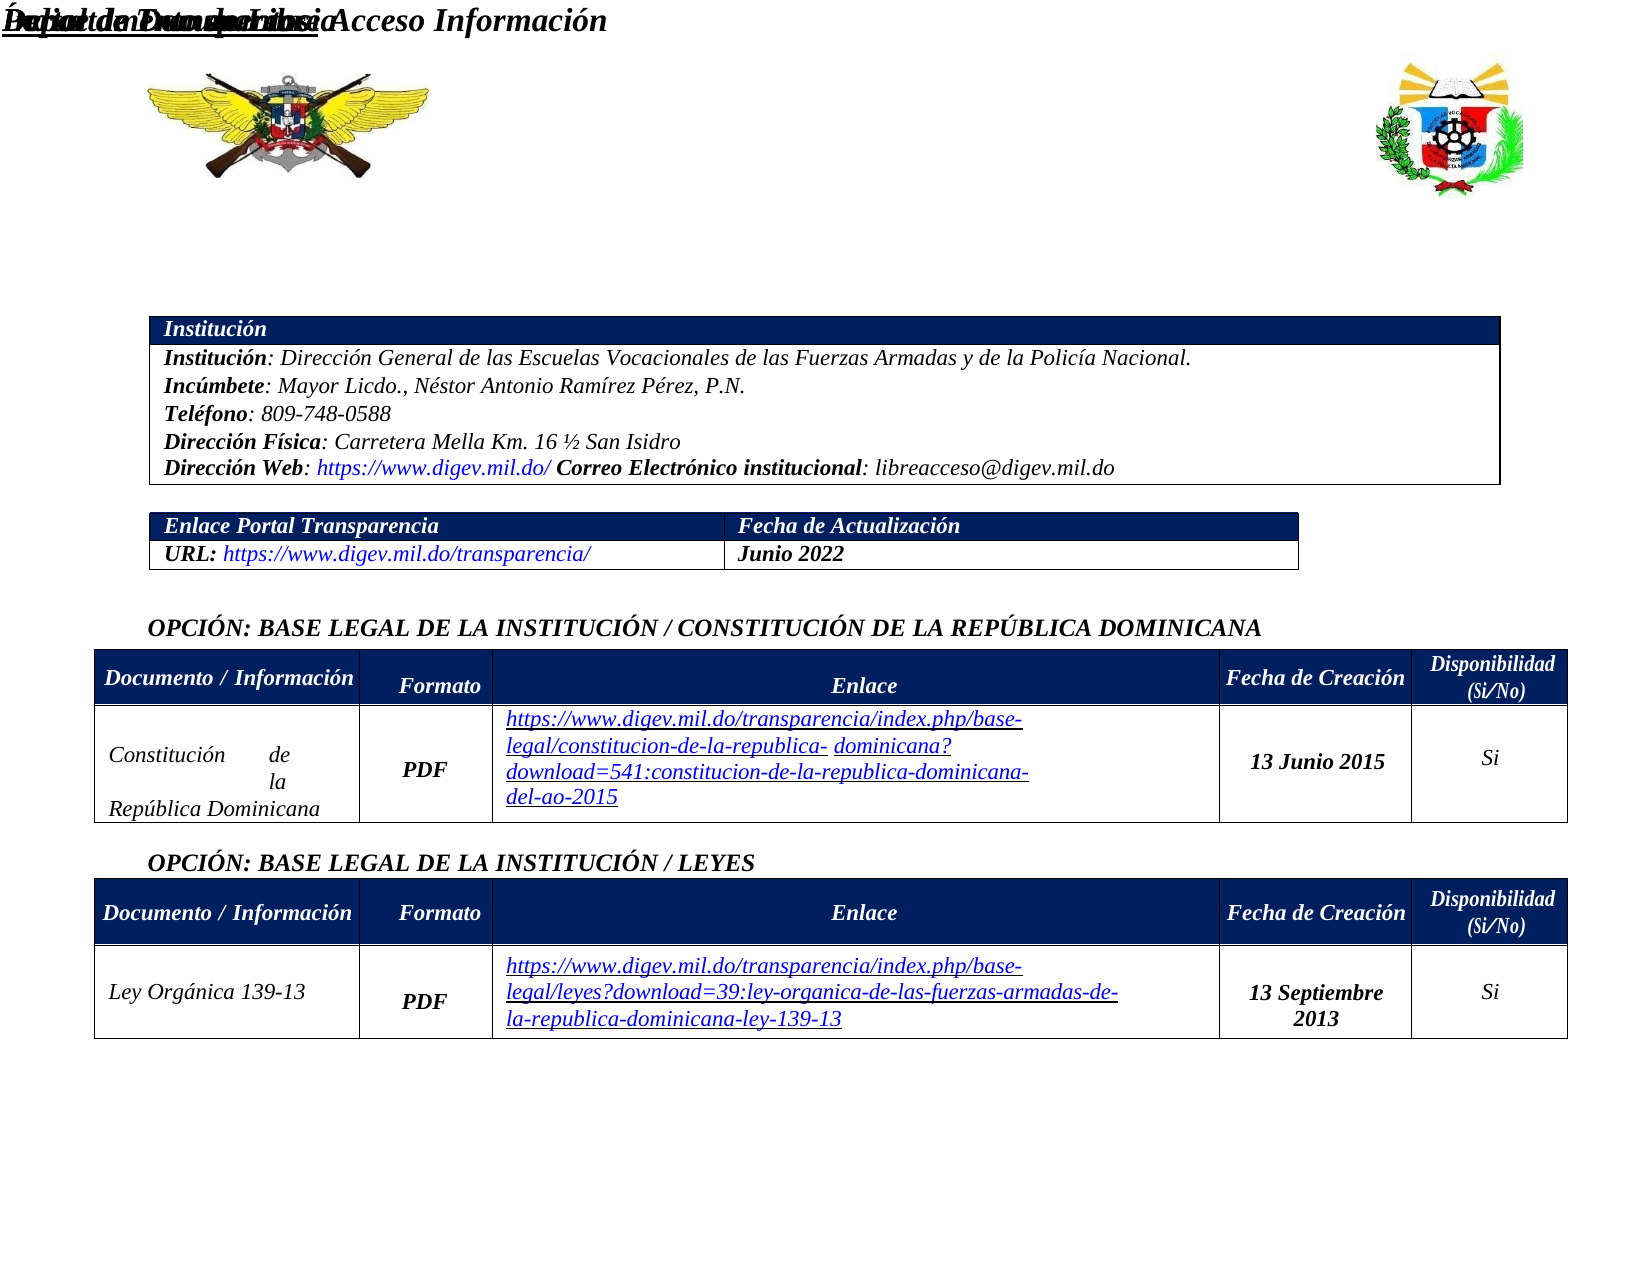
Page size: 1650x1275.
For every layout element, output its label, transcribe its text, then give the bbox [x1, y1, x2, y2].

text OPCIÓN: BASE LEGAL DE LA INSTITUCIÓN / CONSTITUCIÓN DE LA REPÚBLICA DOMINICANA [147, 613, 1594, 642]
table_cell PDF [360, 706, 492, 822]
table_cell 13 Septiembre 2013 [1220, 946, 1411, 1037]
table_header Enlace [493, 650, 1219, 704]
table_cell Institución: Dirección General de las Escuelas Vocacionales de las Fuerzas Armadas y de la Policía Nacional. Incúmbete: Mayor Licdo., Néstor Antonio Ramírez Pérez, P.N. Teléfono: 809-748-0588 Dirección Física: Carretera Mella Km. 16 ½ San Isidro Dirección Web: https://www.digev.mil.do/ Correo Electrónico institucional: libreacceso@digev.mil.do [150, 345, 1499, 483]
table_cell Si [1412, 706, 1567, 822]
table_cell Constitución de la República Dominicana [95, 706, 359, 822]
table_header Disponibilidad (Si/No) [1412, 650, 1567, 704]
picture [1376, 53, 1524, 198]
table_header Enlace [493, 879, 1219, 944]
table_header Enlace Portal Transparencia [150, 514, 724, 540]
table_header Documento / Información [95, 879, 359, 944]
table_header Fecha de Creación [1220, 650, 1411, 704]
table_header Documento / Información [95, 650, 359, 704]
table_header Fecha de Actualización [725, 514, 1298, 540]
table_cell Si [1412, 946, 1567, 1037]
table_header Formato [360, 879, 492, 944]
picture [147, 73, 429, 178]
table_cell https://www.digev.mil.do/transparencia/index.php/base- legal/leyes?download=39:ley-organica-de-las-fuerzas-armadas-de- la-republica-dominicana-ley-139-13 [493, 946, 1219, 1037]
table_header Formato [360, 650, 492, 704]
table_header Institución [150, 317, 1499, 344]
table_cell Ley Orgánica 139-13 [95, 946, 359, 1037]
table_header Disponibilidad (Si/No) [1412, 879, 1567, 944]
table_cell https://www.digev.mil.do/transparencia/index.php/base- legal/constitucion-de-la-republica- dominicana?download=541:constitucion-de-la-republica-dominicana- del-ao-2015 [493, 706, 1219, 822]
table_cell 13 Junio 2015 [1220, 706, 1411, 822]
table_header Fecha de Creación [1220, 879, 1411, 944]
text OPCIÓN: BASE LEGAL DE LA INSTITUCIÓN / LEYES [147, 848, 1594, 877]
table_cell Junio 2022 [725, 541, 1298, 569]
table_cell PDF [360, 946, 492, 1037]
table_cell URL: https://www.digev.mil.do/transparencia/ [150, 541, 724, 569]
